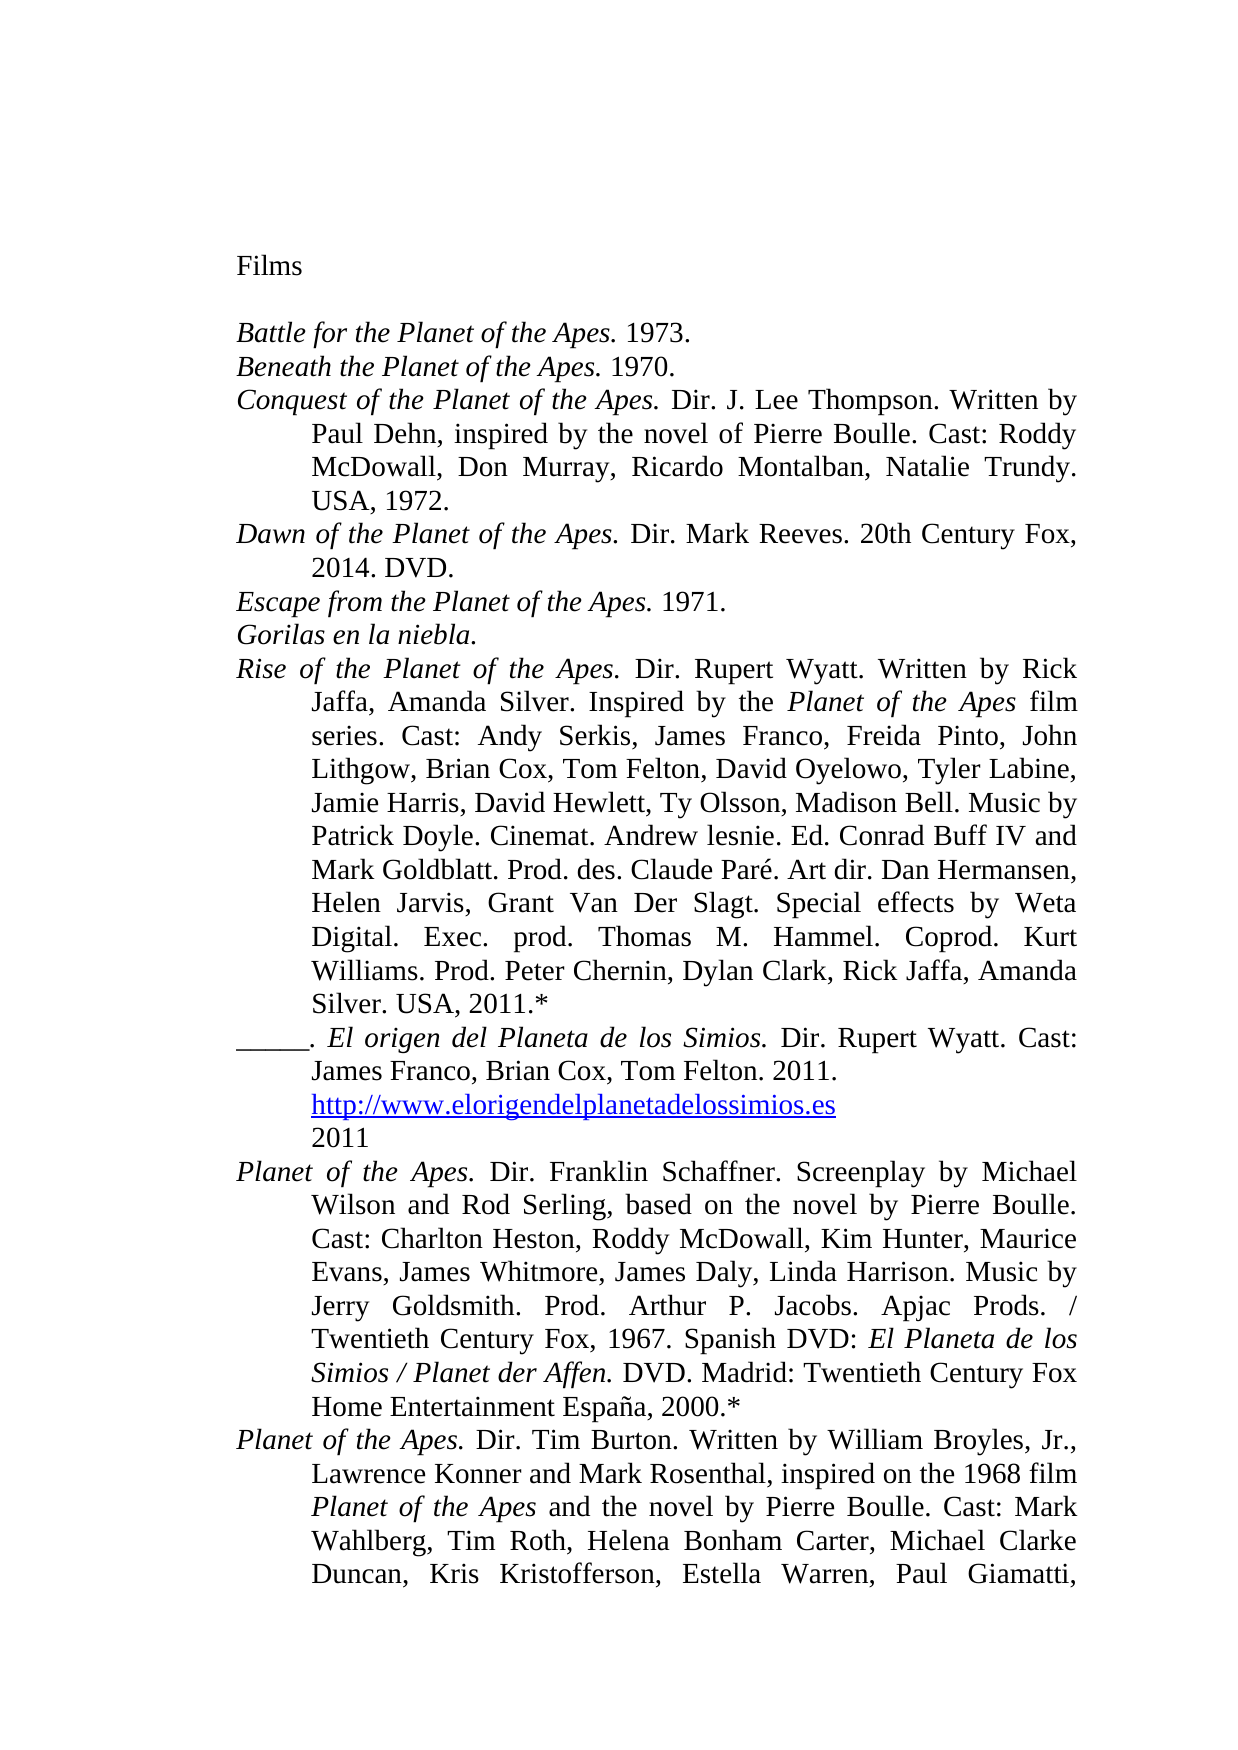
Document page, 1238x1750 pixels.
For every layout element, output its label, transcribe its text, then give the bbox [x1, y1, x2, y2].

text Dawn of the Planet of the Apes. Dir. Mark Reeves. 20th Century Fox, 2014. DVD. [236, 517, 1078, 584]
text Beneath the Planet of the Apes. 1970. [236, 349, 1078, 382]
text Battle for the Planet of the Apes. 1973. [236, 315, 1078, 349]
text _____. El origen del Planeta de los Simios. Dir. Rupert Wyatt. Cast: James Franco, Brian Cox, Tom Felton. 2011. [236, 1020, 1078, 1087]
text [236, 1422, 1078, 1590]
text http://www.elorigendelplanetadelossimios.es [236, 1087, 1078, 1120]
text 2011 [236, 1120, 1078, 1154]
text Gorilas en la niebla. [236, 617, 1078, 651]
text Conquest of the Planet of the Apes. Dir. J. Lee Thompson. Written by Paul Dehn, inspired by the novel of Pierre Boulle. Cast: Roddy McDowall, Don Murray, Ricardo Montalban, Natalie Trundy. USA, 1972. [236, 382, 1078, 517]
text Planet of the Apes. Dir. Franklin Schaffner. Screenplay by Michael Wilson and Rod Serling, based on the novel by Pierre Boulle. Cast: Charlton Heston, Roddy McDowall, Kim Hunter, Maurice Evans, James Whitmore, James Daly, Linda Harrison. Music by Jerry Goldsmith. Prod. Arthur P. Jacobs. Apjac Prods. / Twentieth Century Fox, 1967. Spanish DVD: El Planeta de los Simios / Planet der Affen. DVD. Madrid: Twentieth Century Fox Home Entertainment España, 2000.* [236, 1154, 1078, 1422]
text Films [236, 248, 1078, 282]
text Rise of the Planet of the Apes. Dir. Rupert Wyatt. Written by Rick Jaffa, Amanda Silver. Inspired by the Planet of the Apes film series. Cast: Andy Serkis, James Franco, Freida Pinto, John Lithgow, Brian Cox, Tom Felton, David Oyelowo, Tyler Labine, Jamie Harris, David Hewlett, Ty Olsson, Madison Bell. Music by Patrick Doyle. Cinemat. Andrew lesnie. Ed. Conrad Buff IV and Mark Goldblatt. Prod. des. Claude Paré. Art dir. Dan Hermansen, Helen Jarvis, Grant Van Der Slagt. Special effects by Weta Digital. Exec. prod. Thomas M. Hammel. Coprod. Kurt Williams. Prod. Peter Chernin, Dylan Clark, Rick Jaffa, Amanda Silver. USA, 2011.* [236, 651, 1078, 1020]
text Escape from the Planet of the Apes. 1971. [236, 584, 1078, 617]
